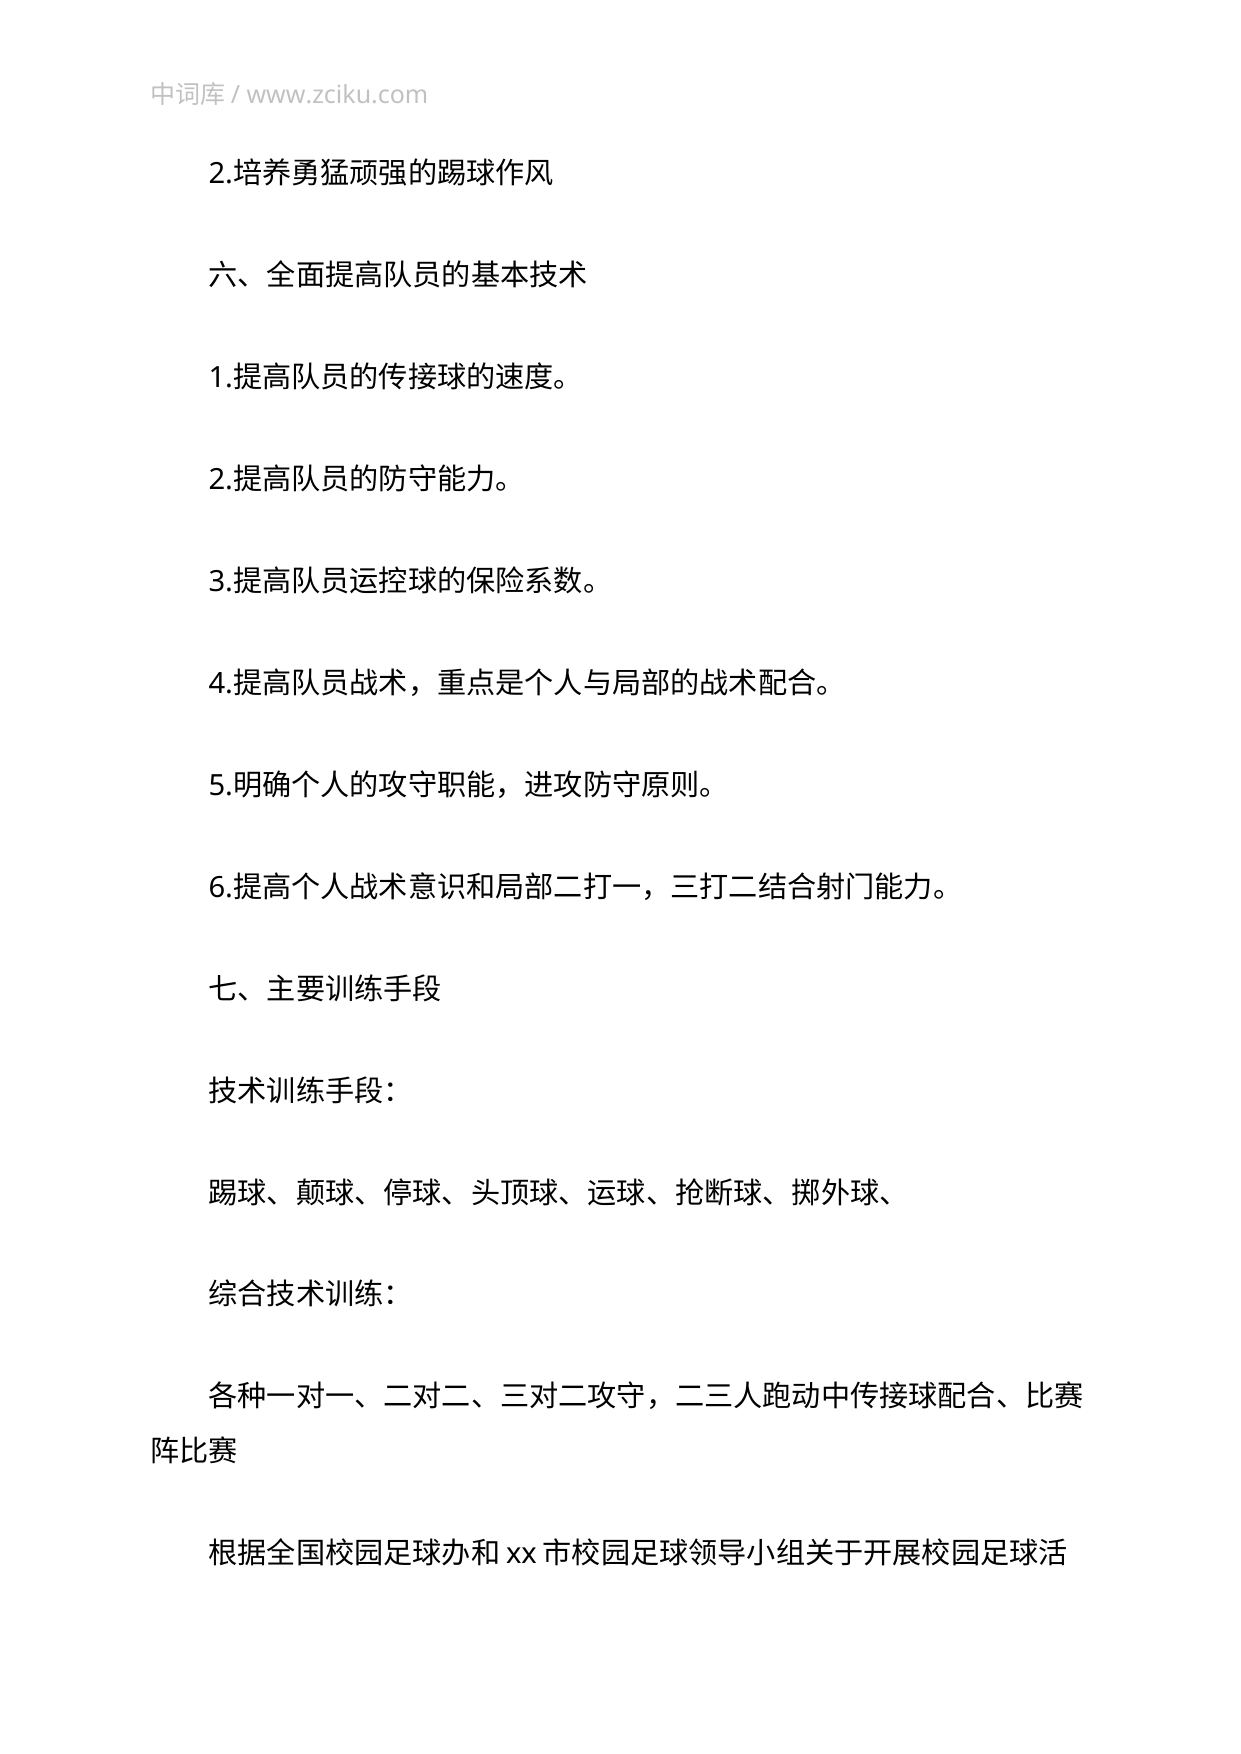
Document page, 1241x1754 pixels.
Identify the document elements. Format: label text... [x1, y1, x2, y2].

text 七、主要训练手段 [150, 966, 1090, 1008]
text 2.提高队员的防守能力。 [150, 456, 1090, 498]
text 5.明确个人的攻守职能，进攻防守原则。 [150, 762, 1090, 804]
text 踢球、颠球、停球、头顶球、运球、抢断球、掷外球、 [150, 1169, 1090, 1211]
text 3.提高队员运控球的保险系数。 [150, 558, 1090, 600]
text 六、全面提高队员的基本技术 [150, 252, 1090, 294]
text 综合技术训练： [150, 1271, 1090, 1313]
text 1.提高队员的传接球的速度。 [150, 354, 1090, 396]
text 2.培养勇猛顽强的踢球作风 [150, 150, 1090, 192]
text 6.提高个人战术意识和局部二打一，三打二结合射门能力。 [150, 864, 1090, 906]
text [150, 1529, 1090, 1572]
text 技术训练手段： [150, 1067, 1090, 1110]
text 4.提高队员战术，重点是个人与局部的战术配合。 [150, 660, 1090, 702]
text 各种一对一、二对二、三对二攻守，二三人跑动中传接球配合、比赛阵比赛 [150, 1373, 1090, 1470]
